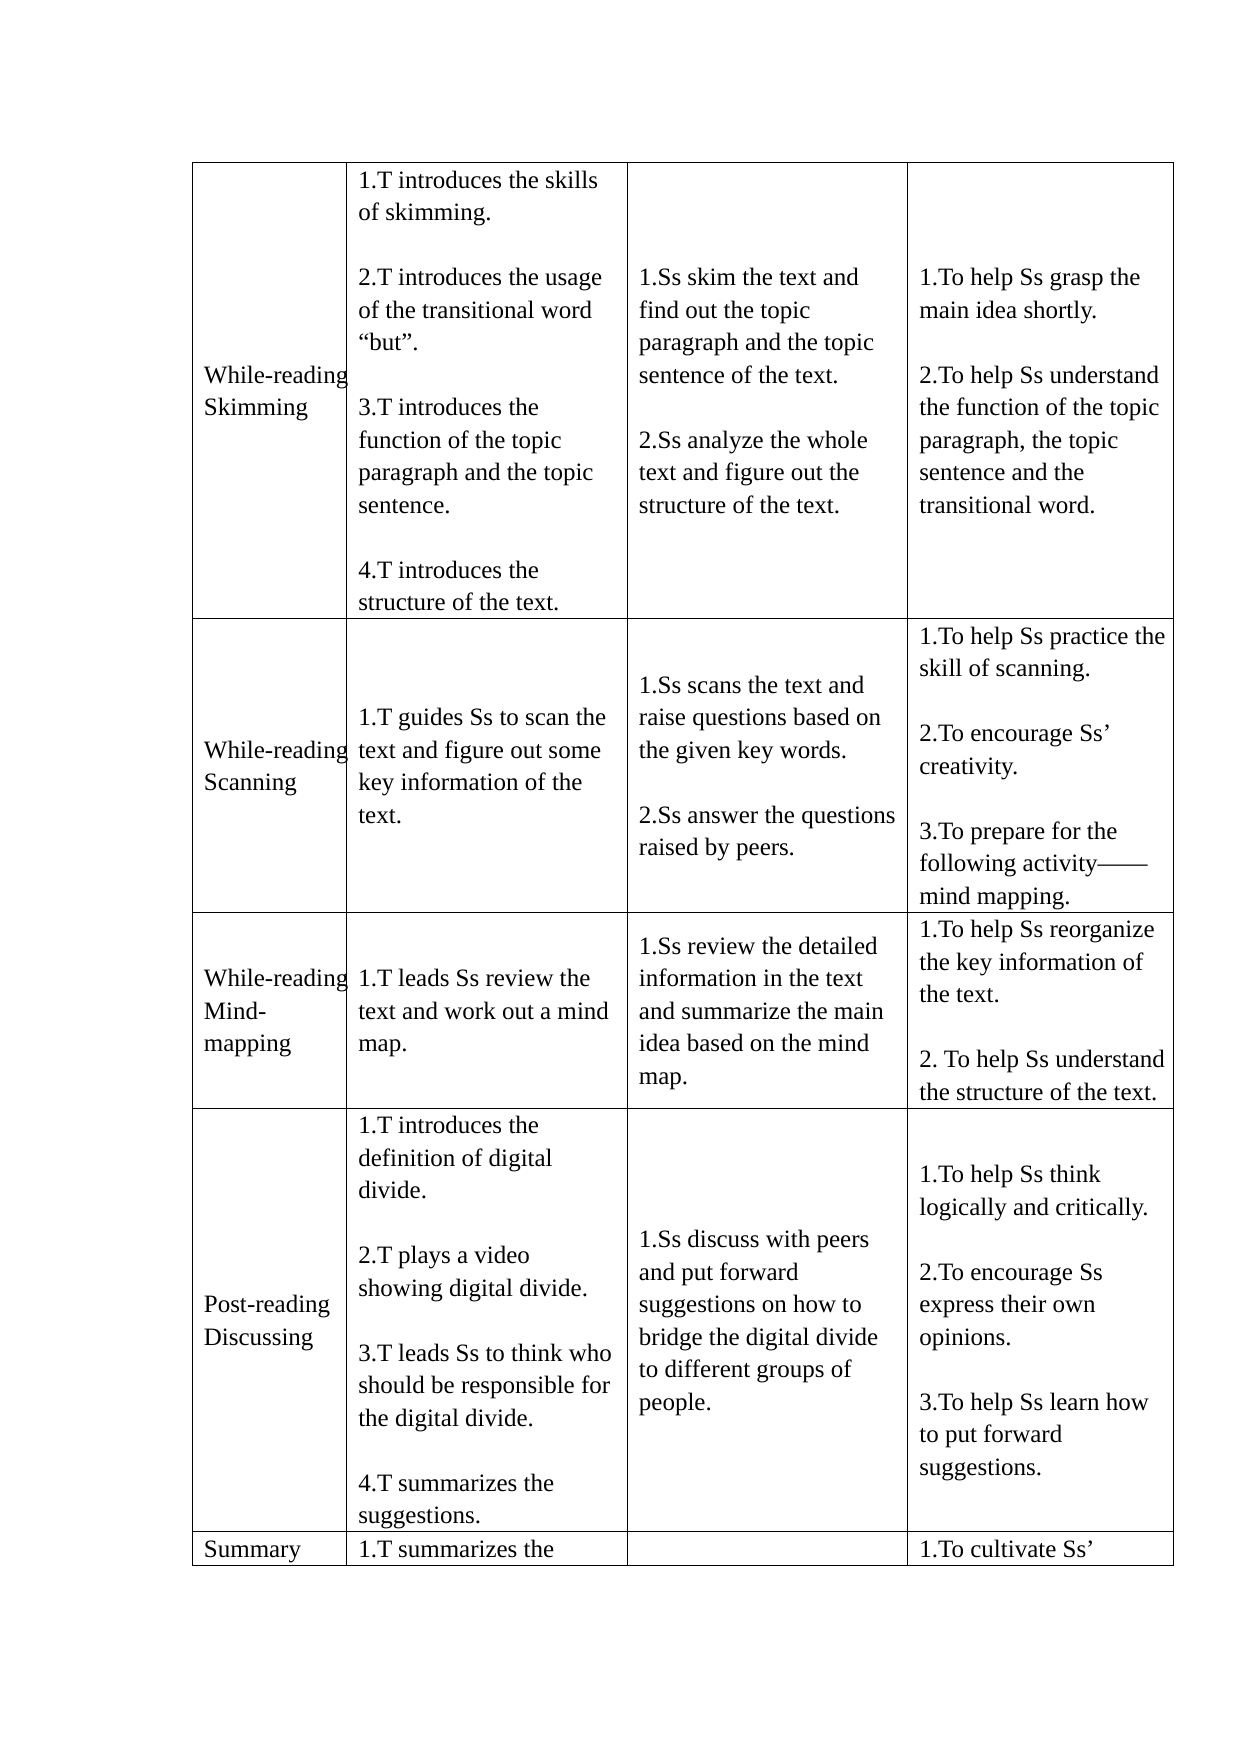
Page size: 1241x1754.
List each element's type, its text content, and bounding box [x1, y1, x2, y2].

table_cell [628, 1532, 907, 1565]
table_cell 1.Ss skim the text and find out the topic paragraph and the topic sentence of the text. 2.Ss analyze the whole text and figure out the structure of the text. [628, 163, 907, 618]
table_cell 1.Ss discuss with peers and put forward suggestions on how to bridge the digital divide to different groups of people. [628, 1109, 907, 1531]
table_cell 1.To help Ss think logically and critically. 2.To encourage Ss express their own opinions. 3.To help Ss learn how to put forward suggestions. [908, 1109, 1173, 1531]
table_cell 1.Ss scans the text and raise questions based on the given key words. 2.Ss answer the questions raised by peers. [628, 619, 907, 912]
table_cell While-reading Scanning [193, 619, 346, 912]
table_cell 1.T introduces the definition of digital divide. 2.T plays a video showing digital divide. 3.T leads Ss to think who should be responsible for the digital divide. 4.T summarizes the suggestions. [347, 1109, 627, 1531]
table_cell 1.T guides Ss to scan the text and figure out some key information of the text. [347, 619, 627, 912]
table_cell 1.To help Ss grasp the main idea shortly. 2.To help Ss understand the function of the topic paragraph, the topic sentence and the transitional word. [908, 163, 1173, 618]
table_cell Summary [193, 1532, 346, 1565]
table_cell 1.Ss review the detailed information in the text and summarize the main idea based on the mind map. [628, 913, 907, 1108]
table_cell 1.To help Ss reorganize the key information of the text. 2. To help Ss understand the structure of the text. [908, 913, 1173, 1108]
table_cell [347, 1532, 627, 1565]
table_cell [908, 1532, 1173, 1565]
table_cell 1.To help Ss practice the skill of scanning. 2.To encourage Ss’ creativity. 3.To prepare for the following activity——mind mapping. [908, 619, 1173, 912]
table_cell Post-reading Discussing [193, 1109, 346, 1531]
table_cell While-reading Skimming [193, 163, 346, 618]
table_cell 1.T introduces the skills of skimming. 2.T introduces the usage of the transitional word “but”. 3.T introduces the function of the topic paragraph and the topic sentence. 4.T introduces the structure of the text. [347, 163, 627, 618]
table_cell While-reading Mind-mapping [193, 913, 346, 1108]
table_cell 1.T leads Ss review the text and work out a mind map. [347, 913, 627, 1108]
